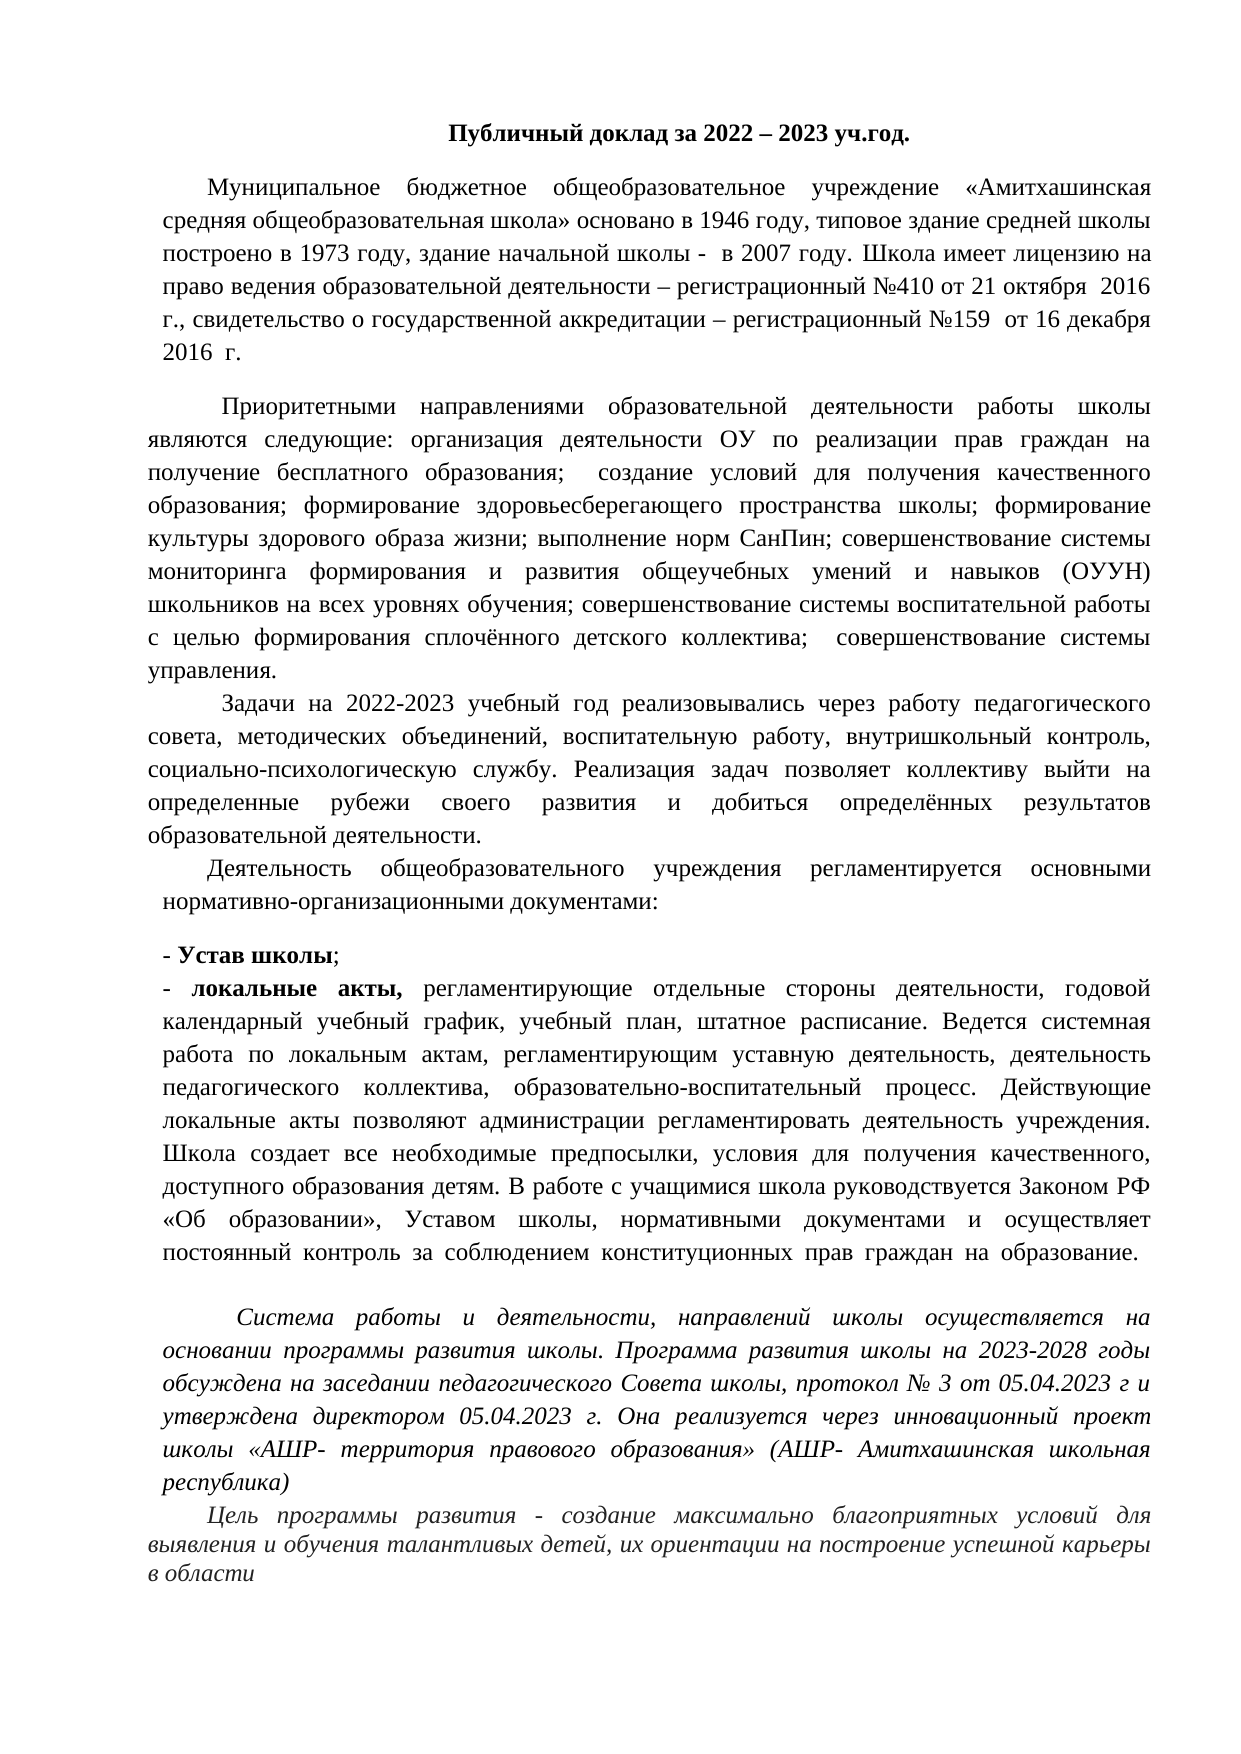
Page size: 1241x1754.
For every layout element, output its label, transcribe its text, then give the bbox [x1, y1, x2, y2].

text Приоритетными направлениями образовательной деятельности работы школы являются следующие: организация деятельности ОУ по реализации прав граждан на получение бесплатного образования; создание условий для получения качественного образования; формирование здоровьесберегающего пространства школы; формирование культуры здорового образа жизни; выполнение норм СанПин; совершенствование системы мониторинга формирования и развития общеучебных умений и навыков (ОУУН) школьников на всех уровнях обучения; совершенствование системы воспитательной работы с целью формирования сплочённого детского коллектива; совершенствование системы управления. [148, 391, 1152, 684]
text Деятельность общеобразовательного учреждения регламентируется основными нормативно-организационными документами: [162, 853, 1152, 915]
text Задачи на 2022-2023 учебный год реализовывались через работу педагогического совета, методических объединений, воспитательную работу, внутришкольный контроль, социально-психологическую службу. Реализация задач позволяет коллективу выйти на определенные рубежи своего развития и добиться определённых результатов образовательной деятельности. [148, 688, 1152, 849]
text Цель программы развития - создание максимально благоприятных условий для выявления и обучения талантливых детей, их ориентации на построение успешной карьеры в области [148, 1501, 1152, 1587]
text Публичный доклад за 2022 – 2023 уч.год. [162, 118, 1152, 147]
text Система работы и деятельности, направлений школы осуществляется на основании программы развития школы. Программа развития школы на 2023-2028 годы обсуждена на заседании педагогического Совета школы, протокол № 3 от 05.04.2023 г и утверждена директором 05.04.2023 г. Она реализуется через инновационный проект школы «АШР- территория правового образования» (АШР- Амитхашинская школьная республика) [162, 1302, 1152, 1496]
text Муниципальное бюджетное общеобразовательное учреждение «Амитхашинская средняя общеобразовательная школа» основано в 1946 году, типовое здание средней школы построено в 1973 году, здание начальной школы - в 2007 году. Школа имеет лицензию на право ведения образовательной деятельности – регистрационный №410 от 21 октября 2016 г., свидетельство о государственной аккредитации – регистрационный №159 от 16 декабря 2016 г. [162, 172, 1152, 366]
text - Устав школы; [162, 940, 1152, 969]
text - локальные акты, регламентирующие отдельные стороны деятельности, годовой календарный учебный график, учебный план, штатное расписание. Ведется системная работа по локальным актам, регламентирующим уставную деятельность, деятельность педагогического коллектива, образовательно-воспитательный процесс. Действующие локальные акты позволяют администрации регламентировать деятельность учреждения. Школа создает все необходимые предпосылки, условия для получения качественного, доступного образования детям. В работе с учащимися школа руководствуется Законом РФ «Об образовании», Уставом школы, нормативными документами и осуществляет постоянный контроль за соблюдением конституционных прав граждан на образование. [162, 973, 1152, 1298]
